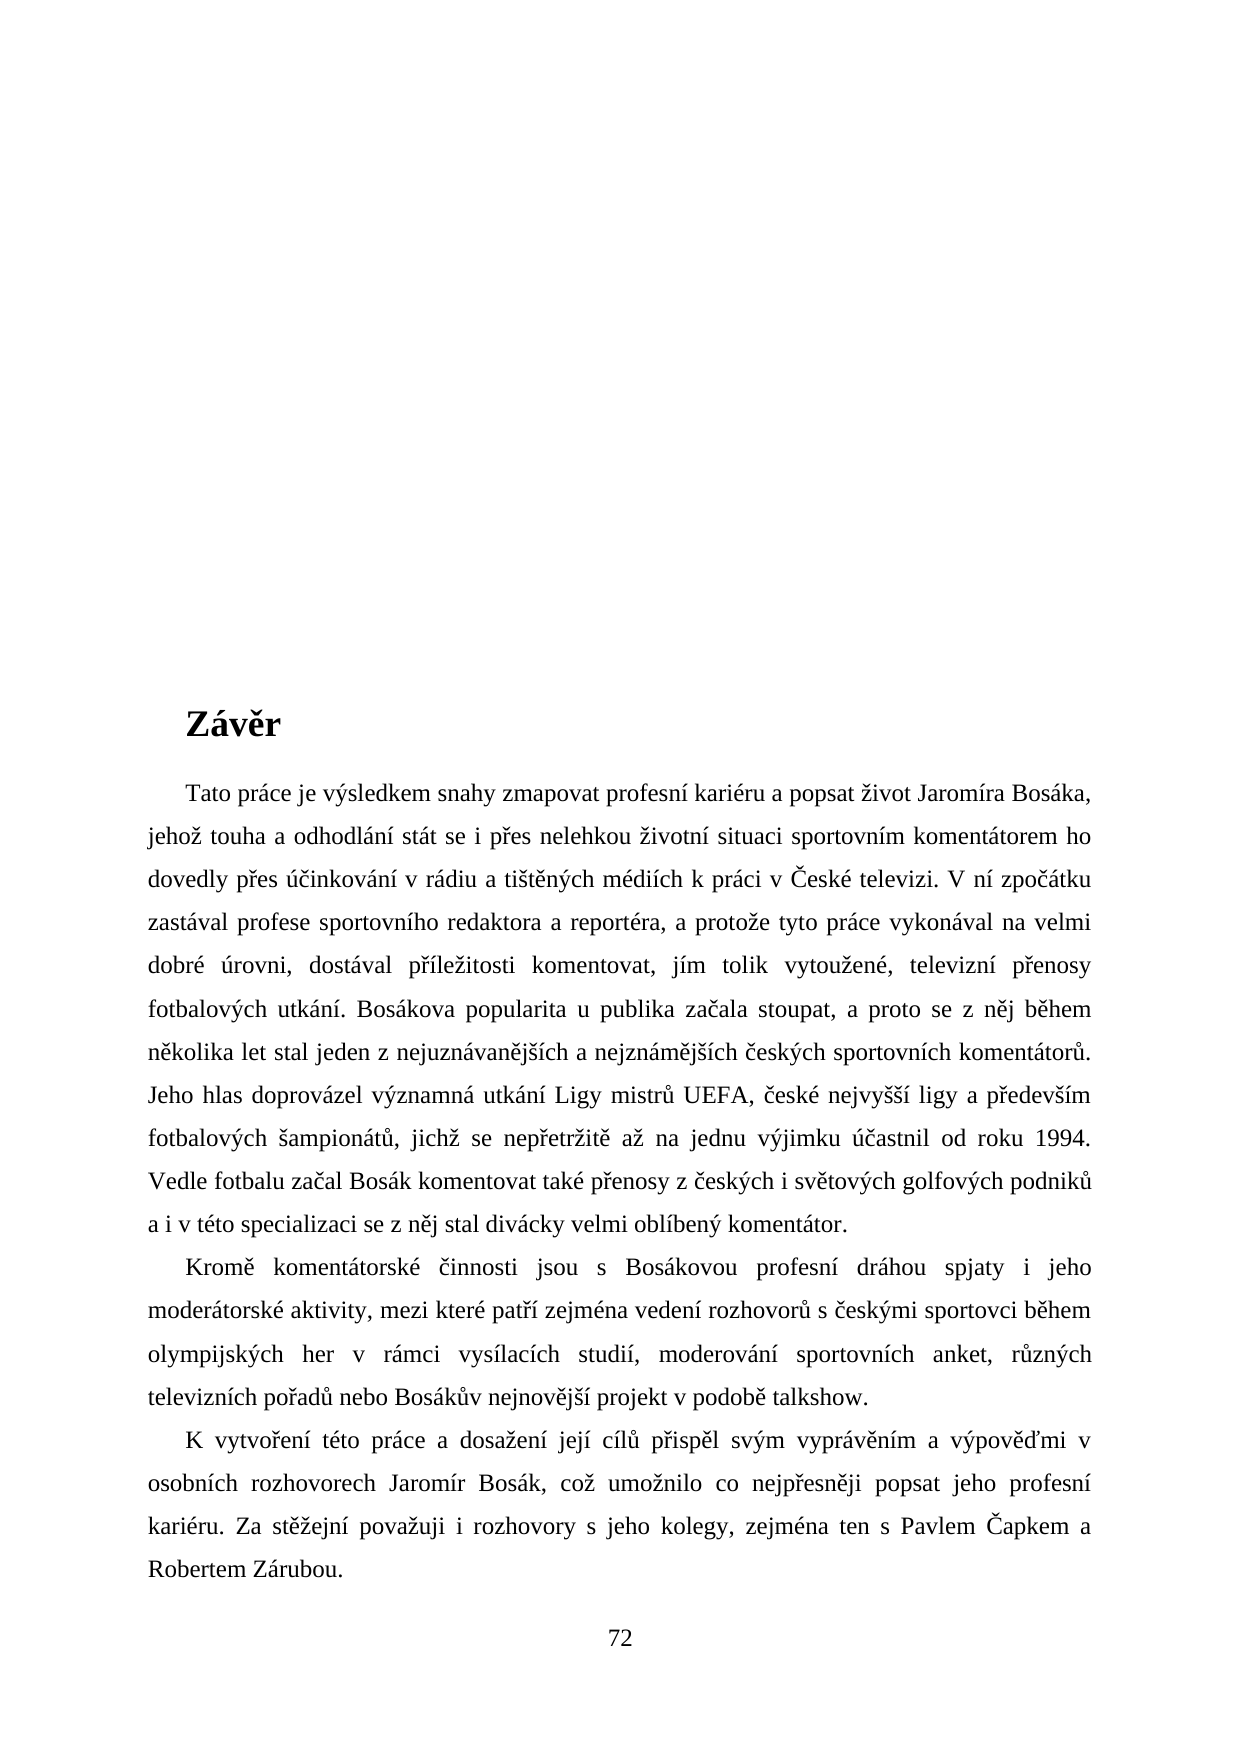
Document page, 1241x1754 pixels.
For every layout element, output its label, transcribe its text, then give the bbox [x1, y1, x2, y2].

text Tato práce je výsledkem snahy zmapovat profesní kariéru a popsat život Jaromíra Bosáka, jehož touha a odhodlání stát se i přes nelehkou životní situaci sportovním komentátorem ho dovedly přes účinkování v rádiu a tištěných médiích k práci v České televizi. V ní zpočátku zastával profese sportovního redaktora a reportéra, a protože tyto práce vykonával na velmi dobré úrovni, dostával příležitosti komentovat, jím tolik vytoužené, televizní přenosy fotbalových utkání. Bosákova popularita u publika začala stoupat, a proto se z něj během několika let stal jeden z nejuznávanějších a nejznámějších českých sportovních komentátorů. Jeho hlas doprovázel významná utkání Ligy mistrů UEFA, české nejvyšší ligy a především fotbalových šampionátů, jichž se nepřetržitě až na jednu výjimku účastnil od roku 1994. Vedle fotbalu začal Bosák komentovat také přenosy z českých i světových golfových podniků a i v této specializaci se z něj stal divácky velmi oblíbený komentátor. [148, 778, 1093, 1238]
text K vytvoření této práce a dosažení její cílů přispěl svým vyprávěním a výpověďmi v osobních rozhovorech Jaromír Bosák, což umožnilo co nejpřesněji popsat jeho profesní kariéru. Za stěžejní považuji i rozhovory s jeho kolegy, zejména ten s Pavlem Čapkem a Robertem Zárubou. [148, 1425, 1093, 1583]
subtitle Závěr [185, 701, 1093, 744]
text Kromě komentátorské činnosti jsou s Bosákovou profesní dráhou spjaty i jeho moderátorské aktivity, mezi které patří zejména vedení rozhovorů s českými sportovci během olympijských her v rámci vysílacích studií, moderování sportovních anket, různých televizních pořadů nebo Bosákův nejnovější projekt v podobě talkshow. [148, 1252, 1093, 1411]
